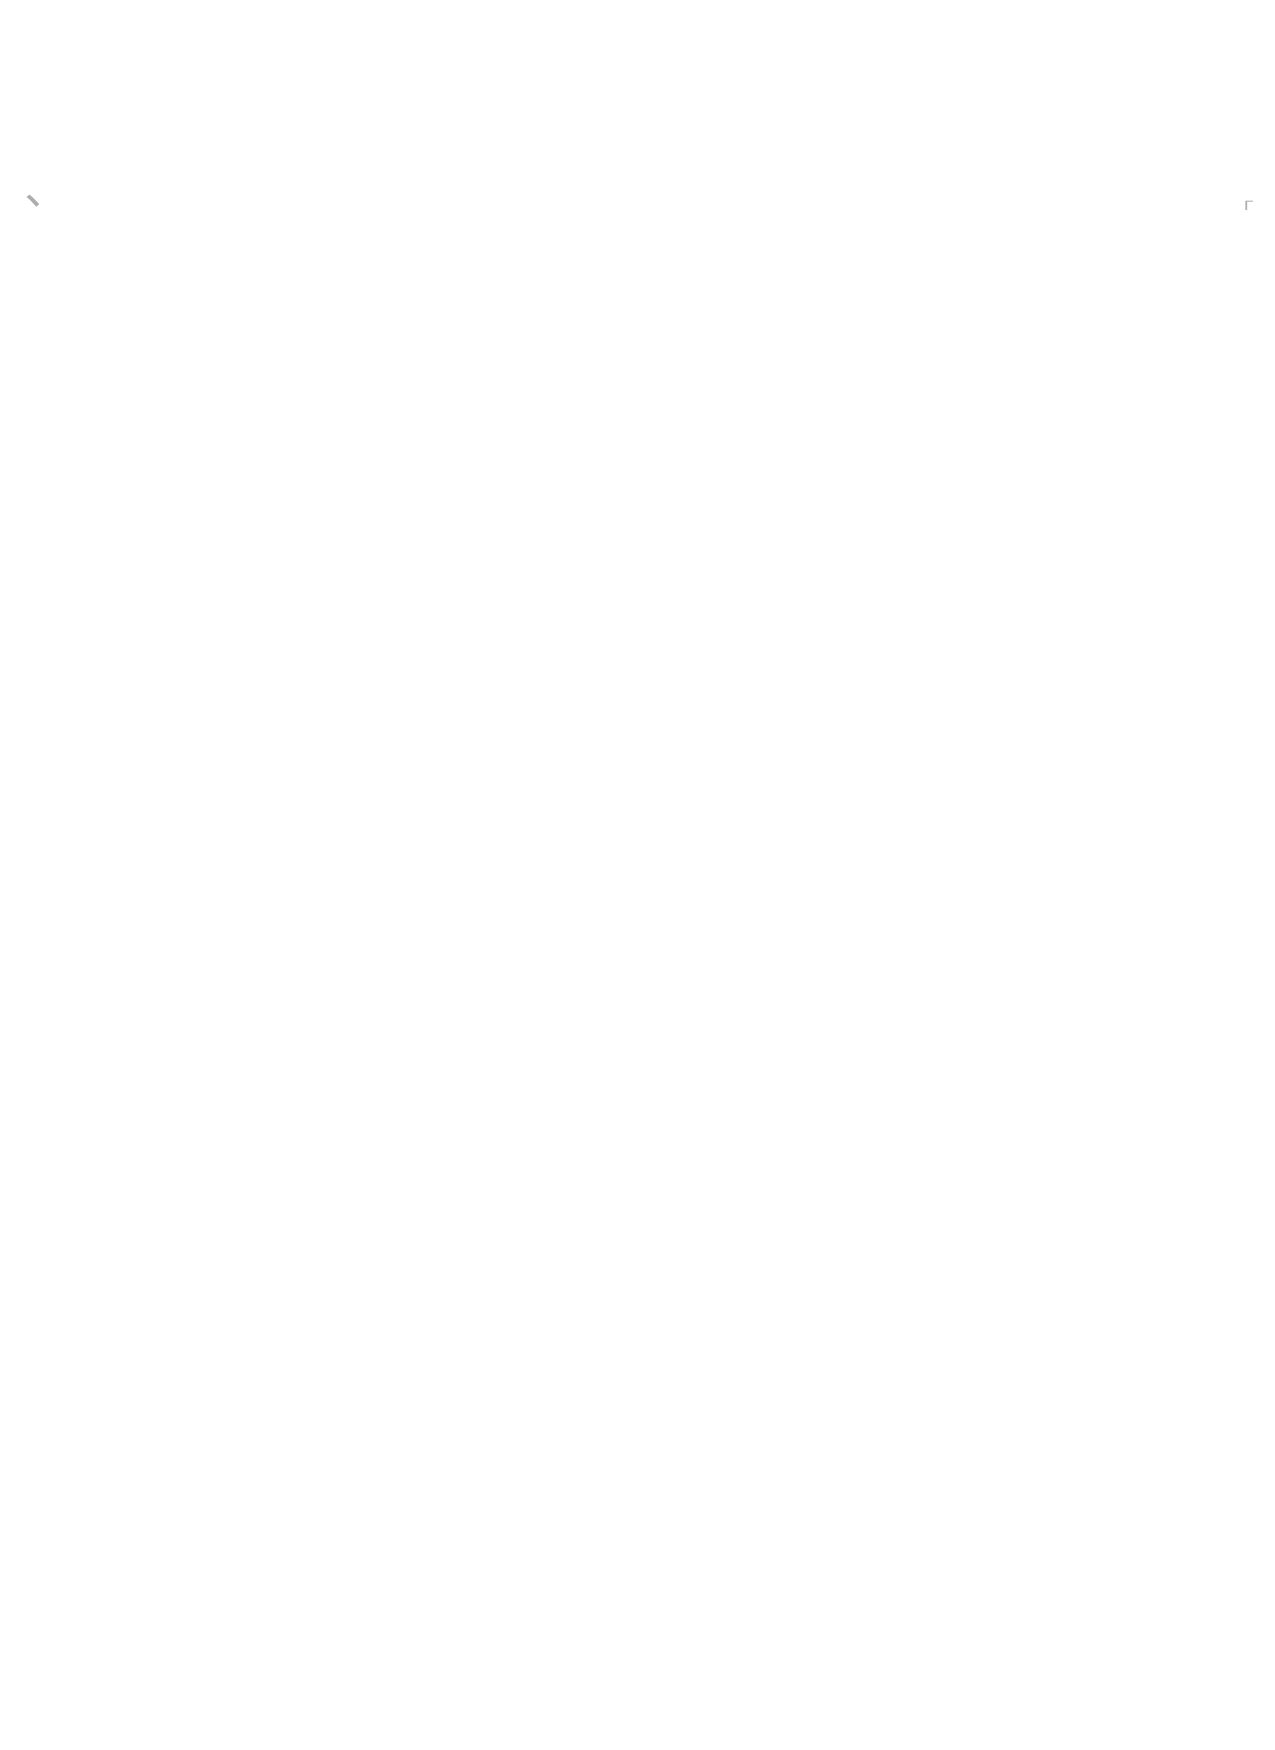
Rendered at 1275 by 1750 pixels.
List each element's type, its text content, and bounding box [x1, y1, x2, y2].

text 、 「 [0, 167, 1265, 230]
